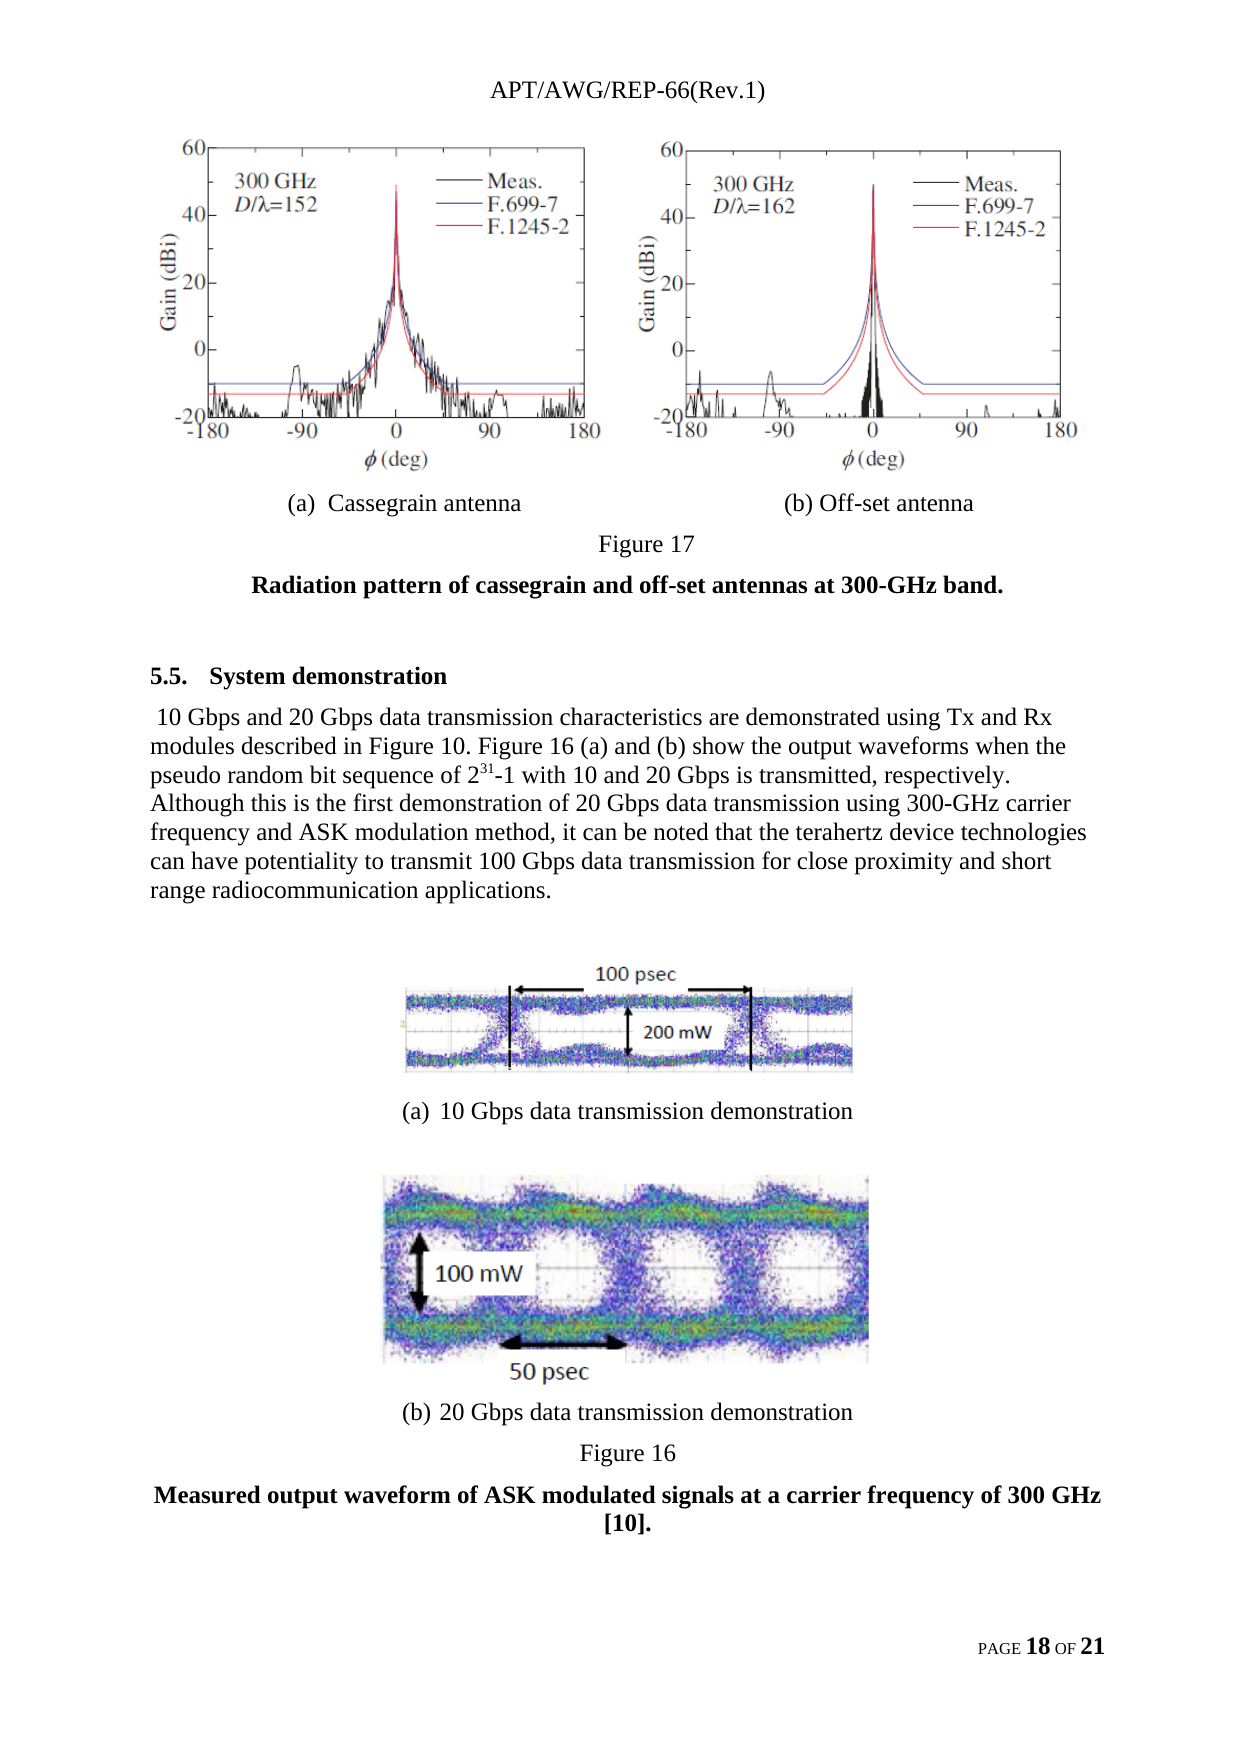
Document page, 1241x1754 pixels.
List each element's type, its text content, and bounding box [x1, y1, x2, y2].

list 10 Gbps data transmission demonstration [150, 1096, 1105, 1125]
text Measured output waveform of ASK modulated signals at a carrier frequency of 300 GHz [10]. [150, 1480, 1105, 1537]
subtitle System demonstration [150, 661, 1105, 690]
list Figure 17 [187, 529, 1105, 558]
text (a) Cassegrain antenna (b) Off-set antenna [150, 488, 1105, 516]
text Radiation pattern of cassegrain and off-set antennas at 300-GHz band. [150, 570, 1105, 599]
text 10 Gbps and 20 Gbps data transmission characteristics are demonstrated using Tx and Rx modules described in Figure 10. Figure 16 (a) and (b) show the output waveforms when the pseudo random bit sequence of 231-1 with 10 and 20 Gbps is transmitted, respectively. Although this is the first demonstration of 20 Gbps data transmission using 300-GHz carrier frequency and ASK modulation method, it can be noted that the terahertz device technologies can have potentiality to transmit 100 Gbps data transmission for close proximity and short range radiocommunication applications. [150, 702, 1105, 903]
list 20 Gbps data transmission demonstration [150, 1397, 1105, 1426]
text Figure 16 [150, 1438, 1105, 1467]
